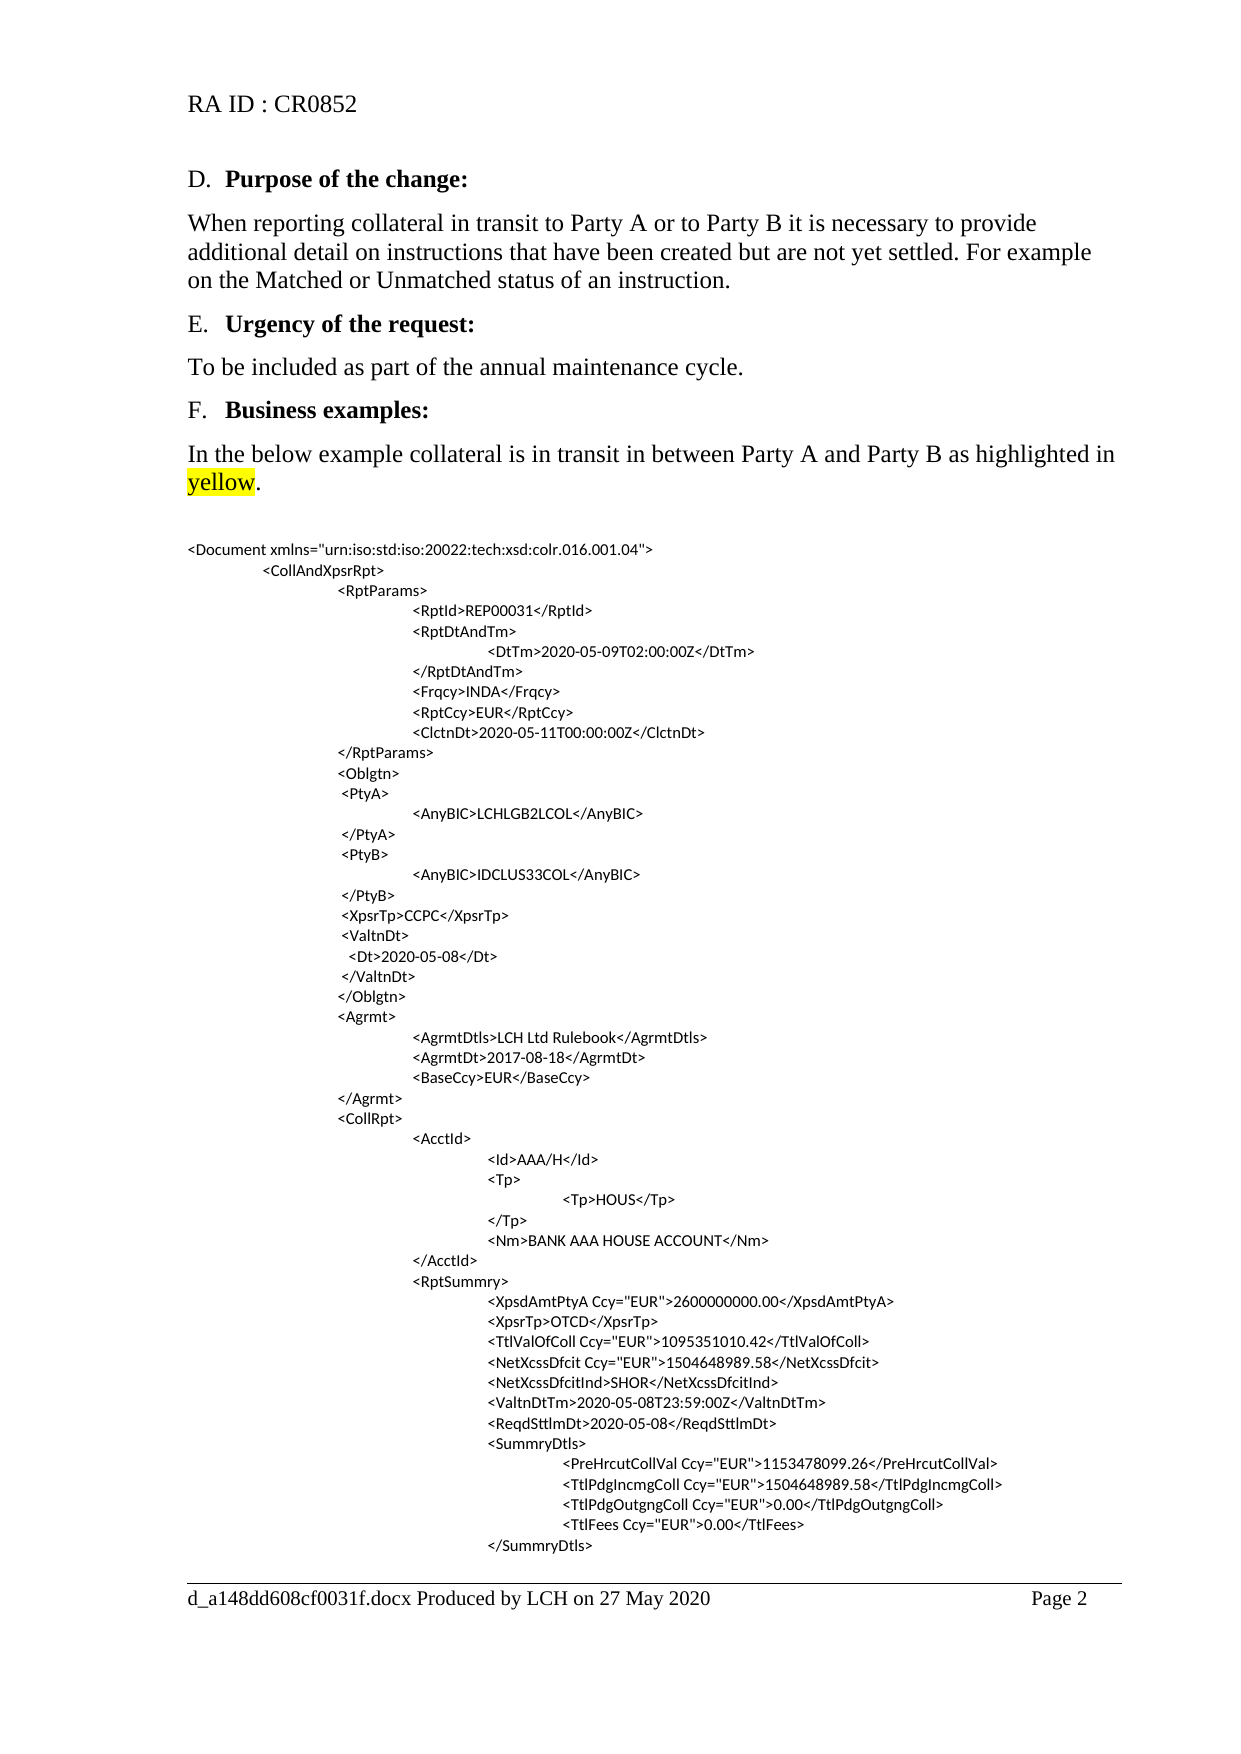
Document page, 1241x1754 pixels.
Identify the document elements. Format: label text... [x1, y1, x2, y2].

text <Oblgtn> [187, 763, 1122, 783]
text <AgrmtDt>2017-08-18</AgrmtDt> [187, 1047, 1122, 1068]
text <CollRpt> [187, 1108, 1122, 1129]
text To be included as part of the annual maintenance cycle. [187, 352, 1122, 381]
text </Agrmt> [187, 1088, 1122, 1108]
text </PtyA> [187, 824, 1122, 844]
text <ClctnDt>2020-05-11T00:00:00Z</ClctnDt> [187, 722, 1122, 743]
text <Agrmt> [187, 1007, 1122, 1027]
text <Document xmlns="urn:iso:std:iso:20022:tech:xsd:colr.016.001.04"> [187, 539, 1122, 560]
text <Frqcy>INDA</Frqcy> [187, 682, 1122, 702]
text <XpsrTp>OTCD</XpsrTp> [187, 1311, 1122, 1332]
text </AcctId> [187, 1251, 1122, 1271]
text <PtyB> [187, 844, 1122, 864]
list Purpose of the change: [187, 164, 1122, 193]
text </ValtnDt> [187, 966, 1122, 986]
text <AcctId> [187, 1129, 1122, 1149]
text </SummryDtls> [187, 1535, 1122, 1555]
text </Oblgtn> [187, 986, 1122, 1007]
text When reporting collateral in transit to Party A or to Party B it is necessary to provide additional detail on instructions that have been created but are not yet settled. For example on the Matched or Unmatched status of an instruction. [187, 208, 1122, 294]
text <ValtnDtTm>2020-05-08T23:59:00Z</ValtnDtTm> [187, 1393, 1122, 1413]
text <TtlFees Ccy="EUR">0.00</TtlFees> [187, 1514, 1122, 1535]
text <RptId>REP00031</RptId> [187, 601, 1122, 621]
text <NetXcssDfcitInd>SHOR</NetXcssDfcitInd> [187, 1372, 1122, 1393]
text <RptCcy>EUR</RptCcy> [187, 702, 1122, 722]
text <XpsrTp>CCPC</XpsrTp> [187, 905, 1122, 926]
text </RptDtAndTm> [187, 661, 1122, 682]
text <RptParams> [187, 580, 1122, 601]
text <ReqdSttlmDt>2020-05-08</ReqdSttlmDt> [187, 1413, 1122, 1433]
text </Tp> [187, 1210, 1122, 1230]
text <TtlValOfColl Ccy="EUR">1095351010.42</TtlValOfColl> [187, 1332, 1122, 1352]
text <TtlPdgOutgngColl Ccy="EUR">0.00</TtlPdgOutgngColl> [187, 1494, 1122, 1514]
text <TtlPdgIncmgColl Ccy="EUR">1504648989.58</TtlPdgIncmgColl> [187, 1474, 1122, 1494]
list Urgency of the request: [187, 309, 1122, 337]
text <Tp>HOUS</Tp> [187, 1189, 1122, 1210]
text </PtyB> [187, 885, 1122, 905]
text <Dt>2020-05-08</Dt> [187, 946, 1122, 966]
text <AnyBIC>IDCLUS33COL</AnyBIC> [187, 864, 1122, 885]
text </RptParams> [187, 743, 1122, 763]
text <BaseCcy>EUR</BaseCcy> [187, 1068, 1122, 1088]
text <Id>AAA/H</Id> [187, 1149, 1122, 1169]
text <Tp> [187, 1169, 1122, 1189]
text In the below example collateral is in transit in between Party A and Party B as highlighted in yellow. [187, 439, 1122, 496]
text <AgrmtDtls>LCH Ltd Rulebook</AgrmtDtls> [187, 1027, 1122, 1047]
text <XpsdAmtPtyA Ccy="EUR">2600000000.00</XpsdAmtPtyA> [187, 1291, 1122, 1311]
text <Nm>BANK AAA HOUSE ACCOUNT</Nm> [187, 1230, 1122, 1251]
text <SummryDtls> [187, 1433, 1122, 1454]
text <NetXcssDfcit Ccy="EUR">1504648989.58</NetXcssDfcit> [187, 1352, 1122, 1372]
list Business examples: [187, 395, 1122, 424]
text <AnyBIC>LCHLGB2LCOL</AnyBIC> [187, 804, 1122, 824]
text <ValtnDt> [187, 926, 1122, 946]
text <PreHrcutCollVal Ccy="EUR">1153478099.26</PreHrcutCollVal> [187, 1454, 1122, 1474]
text <DtTm>2020-05-09T02:00:00Z</DtTm> [187, 641, 1122, 661]
text <PtyA> [187, 783, 1122, 804]
text <RptSummry> [187, 1271, 1122, 1291]
text <CollAndXpsrRpt> [187, 560, 1122, 580]
text <RptDtAndTm> [187, 621, 1122, 641]
